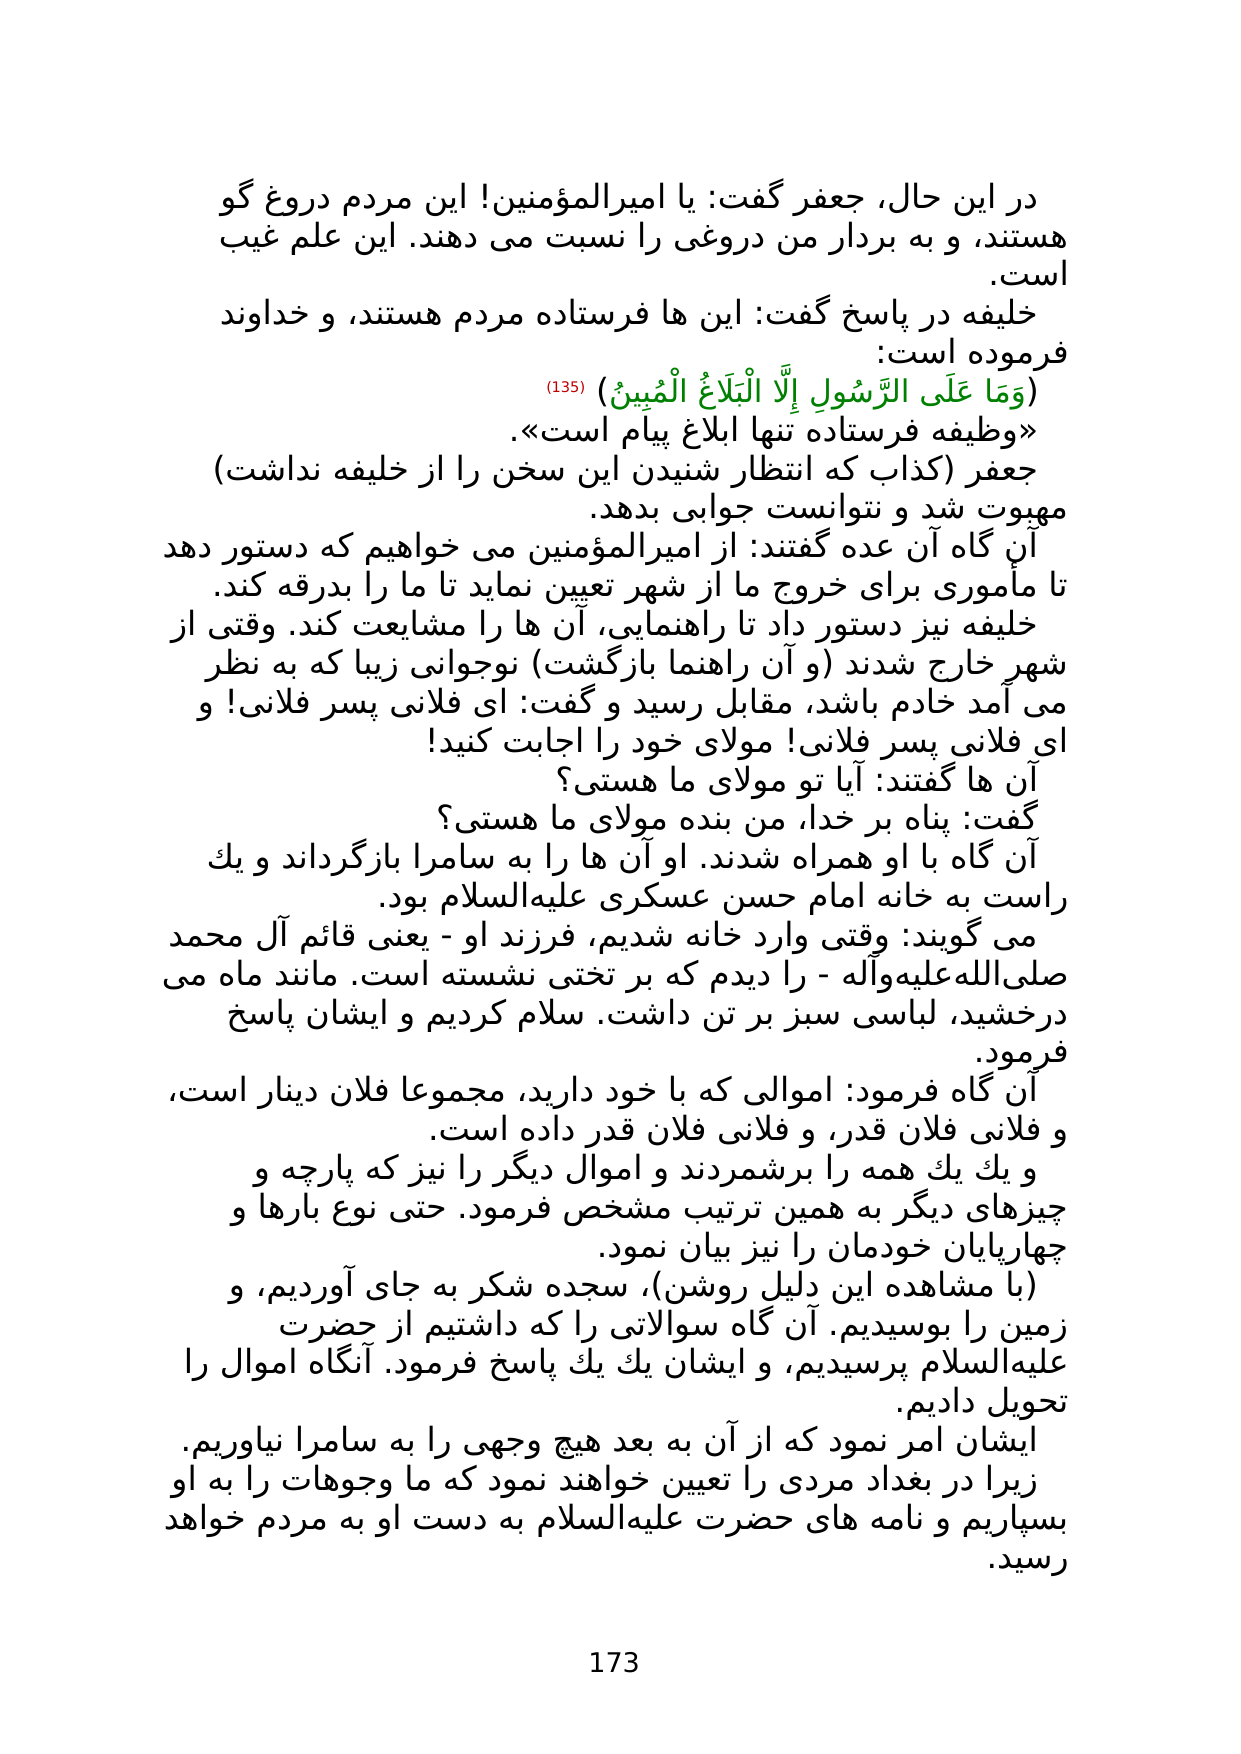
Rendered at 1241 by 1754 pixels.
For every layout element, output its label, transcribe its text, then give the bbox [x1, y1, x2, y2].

text (با مشاهده اين دليل روشن)، سجده شكر به جاى آورديم، و زمين را بوسيديم. آن گاه سوالاتى را كه داشتيم از حضرت عليه‌السلام پرسيديم، و ايشان يك يك پاسخ فرمود. آنگاه اموال را تحويل داديم. [159, 1265, 1069, 1421]
text ايشان امر نمود كه از آن به بعد هيچ وجهى را به سامرا نياوريم. [159, 1421, 1069, 1459]
text خليفه در پاسخ گفت: اين ها فرستاده مردم هستند، و خداوند فرموده است: [159, 294, 1069, 371]
text آن گاه فرمود: اموالى كه با خود داريد، مجموعا فلان دينار است، و فلانى فلان قدر، و فلانى فلان قدر داده است. [159, 1071, 1069, 1148]
text آن گاه با او همراه شدند. او آن ها را به سامرا بازگرداند و يك راست به خانه امام حسن عسكرى عليه‌السلام بود. [159, 838, 1069, 915]
text جعفر (كذاب كه انتظار شنيدن اين سخن را از خليفه نداشت) مهبوت شد و نتوانست جوابى بدهد. [159, 449, 1069, 527]
text آن ها گفتند: آيا تو مولاى ما هستى؟ [159, 760, 1069, 799]
text (وَمَا عَلَى الرَّسُولِ إِلَّا الْبَلَاغُ الْمُبِينُ) (135) [159, 371, 1069, 410]
text «وظيفه فرستاده تنها ابلاغ پيام است». [159, 410, 1069, 449]
text و يك يك همه را برشمردند و اموال ديگر را نيز كه پارچه و چيزهاى ديگر به همين ترتيب مشخص فرمود. حتى نوع بارها و چهارپايان خودمان را نيز بيان نمود. [159, 1148, 1069, 1265]
text آن گاه آن عده گفتند: از اميرالمؤمنين مى خواهيم كه دستور دهد تا مأمورى براى خروج ما از شهر تعيين نمايد تا ما را بدرقه كند. [159, 527, 1069, 604]
text زيرا در بغداد مردى را تعيين خواهند نمود كه ما وجوهات را به او بسپاريم و نامه هاى حضرت عليه‌السلام به دست او به مردم خواهد رسيد. [159, 1459, 1069, 1576]
text مى گويند: وقتى وارد خانه شديم، فرزند او - يعنى قائم آل محمد صلى‌الله‌عليه‌وآله - را ديدم كه بر تختى نشسته است. مانند ماه مى درخشيد، لباسى سبز بر تن داشت. سلام كرديم و ايشان پاسخ فرمود. [159, 915, 1069, 1071]
text در اين حال، جعفر گفت: يا اميرالمؤمنين! اين مردم دروغ گو هستند، و به بردار من دروغى را نسبت مى دهند. اين علم غيب است. [159, 177, 1069, 294]
text گفت: پناه بر خدا، من بنده مولاى ما هستى؟ [159, 799, 1069, 838]
text خليفه نيز دستور داد تا راهنمايى، آن ها را مشايعت كند. وقتى از شهر خارج شدند (و آن راهنما بازگشت) نوجوانى زيبا كه به نظر مى آمد خادم باشد، مقابل رسيد و گفت: اى فلانى پسر فلانى! و اى فلانى پسر فلانى! مولاى خود را اجابت كنيد! [159, 604, 1069, 760]
